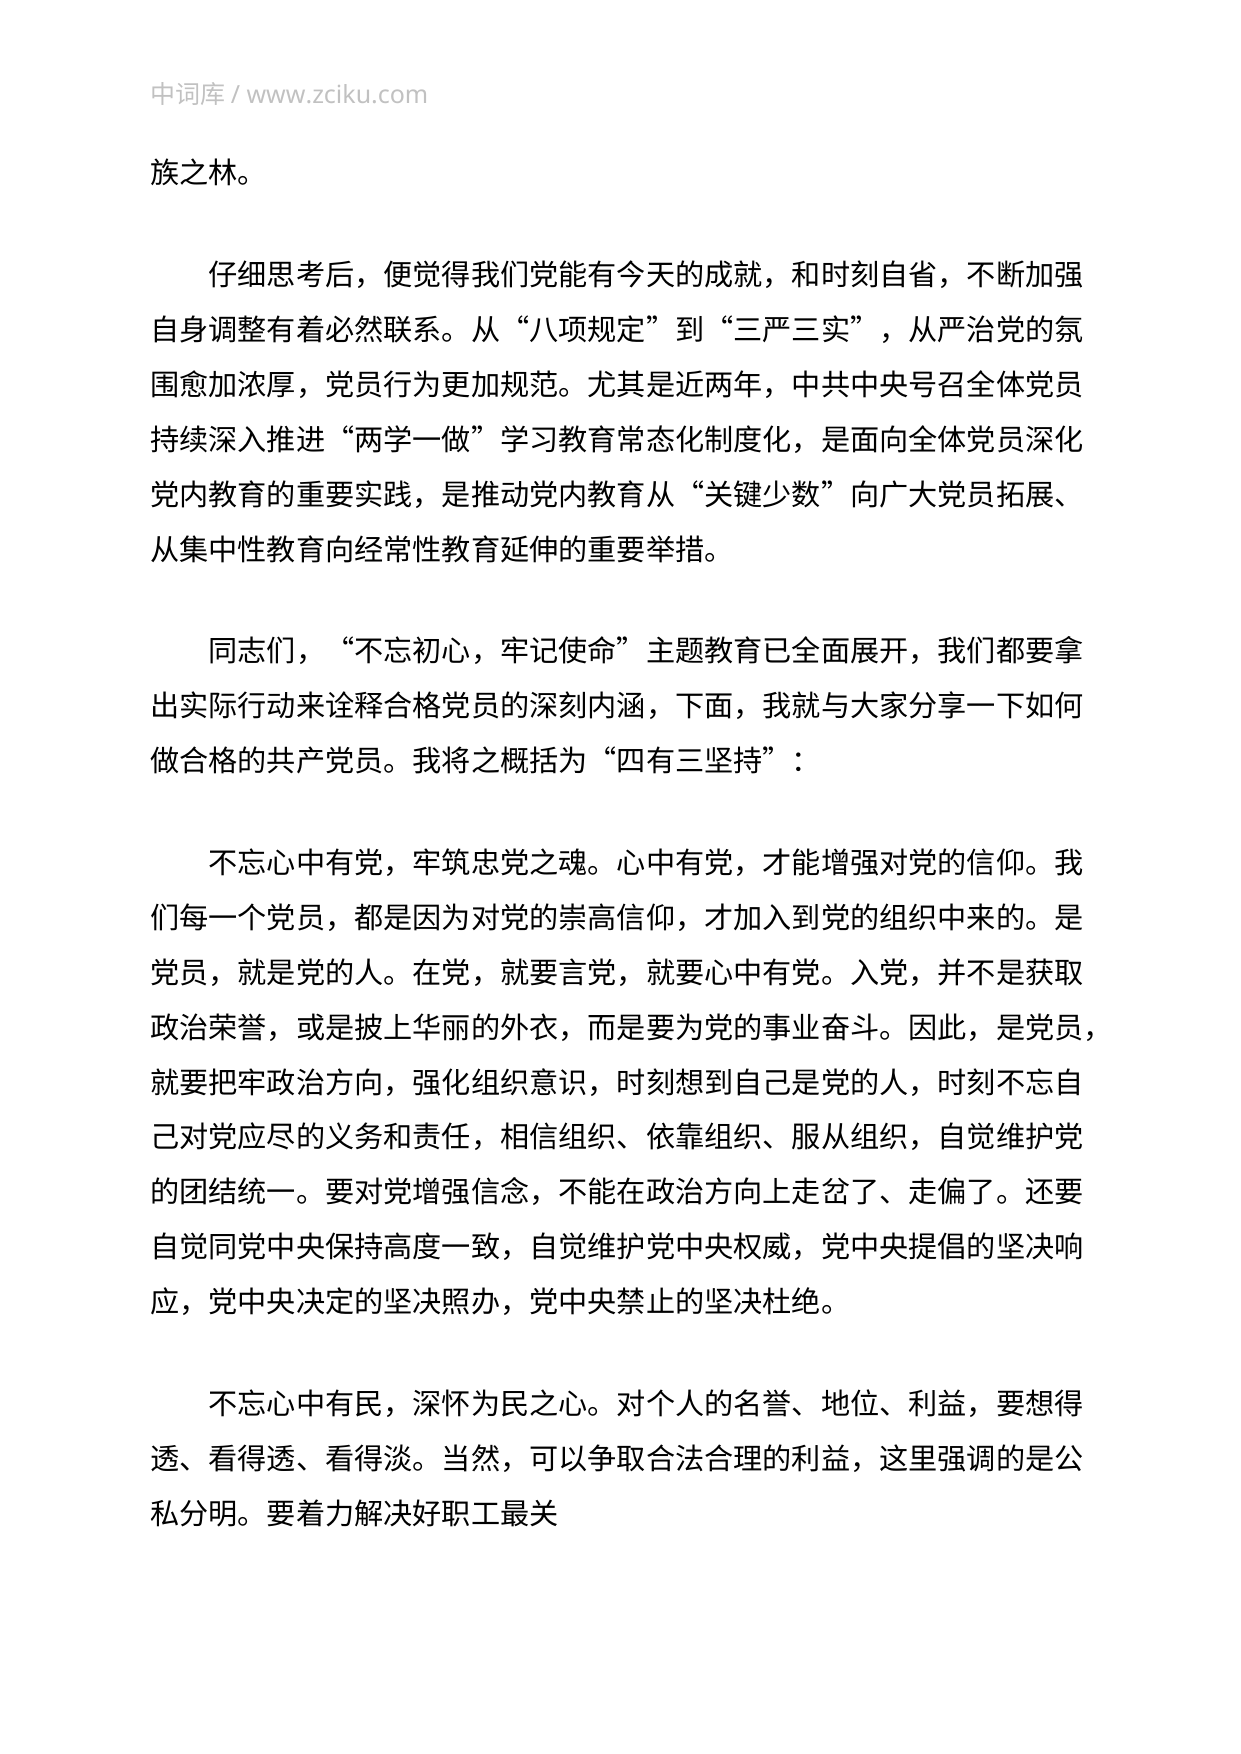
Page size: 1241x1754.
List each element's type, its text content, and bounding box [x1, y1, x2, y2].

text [150, 150, 1090, 192]
text 不忘心中有民，深怀为民之心。对个人的名誉、地位、利益，要想得透、看得透、看得淡。当然，可以争取合法合理的利益，这里强调的是公私分明。要着力解决好职工最关 [150, 1381, 1090, 1533]
text 仔细思考后，便觉得我们党能有今天的成就，和时刻自省，不断加强自身调整有着必然联系。从“八项规定”到“三严三实”，从严治党的氛围愈加浓厚，党员行为更加规范。尤其是近两年，中共中央号召全体党员持续深入推进“两学一做”学习教育常态化制度化，是面向全体党员深化党内教育的重要实践，是推动党内教育从“关键少数”向广大党员拓展、从集中性教育向经常性教育延伸的重要举措。 [150, 252, 1090, 568]
text 不忘心中有党，牢筑忠党之魂。心中有党，才能增强对党的信仰。我们每一个党员，都是因为对党的崇高信仰，才加入到党的组织中来的。是党员，就是党的人。在党，就要言党，就要心中有党。入党，并不是获取政治荣誉，或是披上华丽的外衣，而是要为党的事业奋斗。因此，是党员，就要把牢政治方向，强化组织意识，时刻想到自己是党的人，时刻不忘自己对党应尽的义务和责任，相信组织、依靠组织、服从组织，自觉维护党的团结统一。要对党增强信念，不能在政治方向上走岔了、走偏了。还要自觉同党中央保持高度一致，自觉维护党中央权威，党中央提倡的坚决响应，党中央决定的坚决照办，党中央禁止的坚决杜绝。 [150, 839, 1090, 1321]
text 同志们，“不忘初心，牢记使命”主题教育已全面展开，我们都要拿出实际行动来诠释合格党员的深刻内涵，下面，我就与大家分享一下如何做合格的共产党员。我将之概括为“四有三坚持”： [150, 628, 1090, 780]
